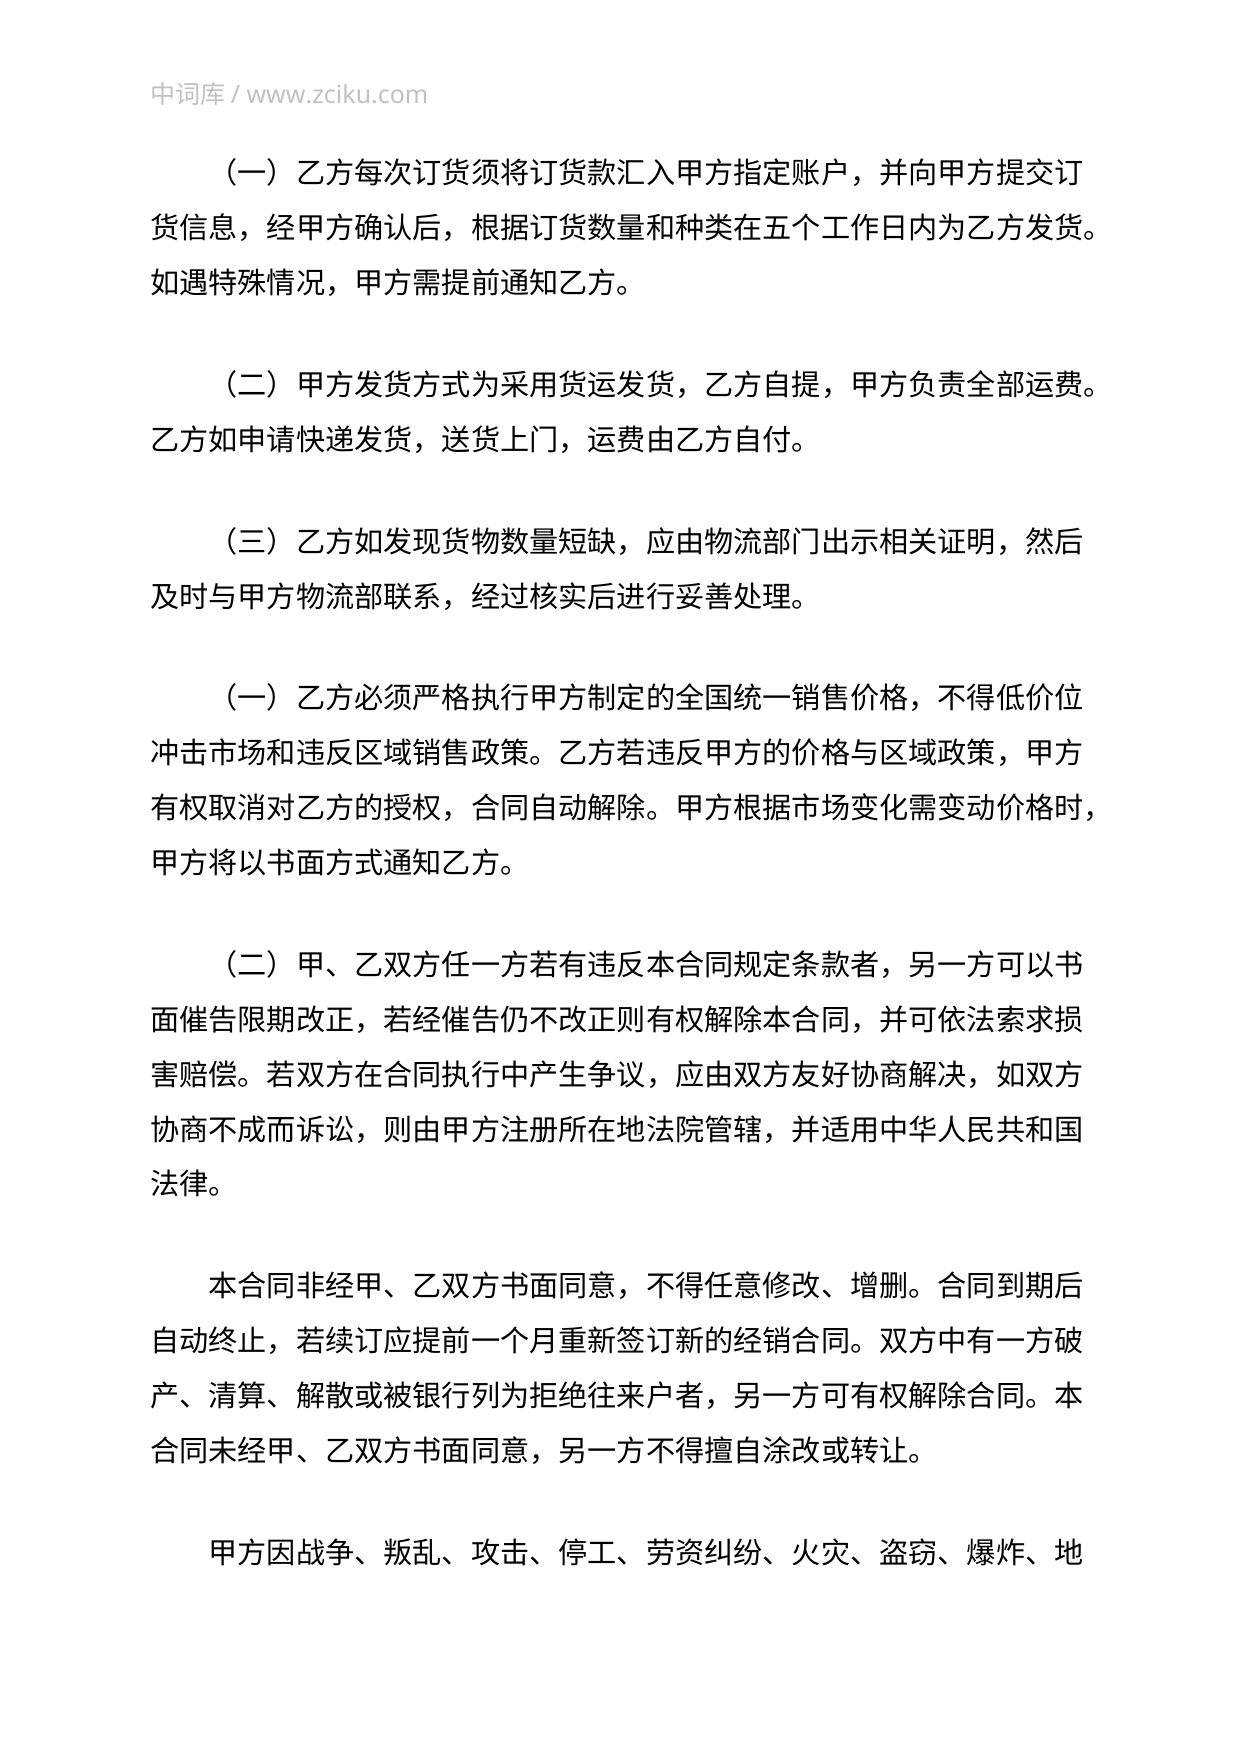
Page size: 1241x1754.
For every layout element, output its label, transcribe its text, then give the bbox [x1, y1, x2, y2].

text （二）甲方发货方式为采用货运发货，乙方自提，甲方负责全部运费。乙方如申请快递发货，送货上门，运费由乙方自付。 [150, 362, 1090, 459]
text （二）甲、乙双方任一方若有违反本合同规定条款者，另一方可以书面催告限期改正，若经催告仍不改正则有权解除本合同，并可依法索求损害赔偿。若双方在合同执行中产生争议，应由双方友好协商解决，如双方协商不成而诉讼，则由甲方注册所在地法院管辖，并适用中华人民共和国法律。 [150, 941, 1090, 1203]
text 本合同非经甲、乙双方书面同意，不得任意修改、增删。合同到期后自动终止，若续订应提前一个月重新签订新的经销合同。双方中有一方破产、清算、解散或被银行列为拒绝往来户者，另一方可有权解除合同。本合同未经甲、乙双方书面同意，另一方不得擅自涂改或转让。 [150, 1263, 1090, 1470]
text （三）乙方如发现货物数量短缺，应由物流部门出示相关证明，然后及时与甲方物流部联系，经过核实后进行妥善处理。 [150, 518, 1090, 615]
text （一）乙方每次订货须将订货款汇入甲方指定账户，并向甲方提交订货信息，经甲方确认后，根据订货数量和种类在五个工作日内为乙方发货。如遇特殊情况，甲方需提前通知乙方。 [150, 150, 1090, 302]
text （一）乙方必须严格执行甲方制定的全国统一销售价格，不得低价位冲击市场和违反区域销售政策。乙方若违反甲方的价格与区域政策，甲方有权取消对乙方的授权，合同自动解除。甲方根据市场变化需变动价格时，甲方将以书面方式通知乙方。 [150, 675, 1090, 882]
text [150, 1529, 1090, 1571]
